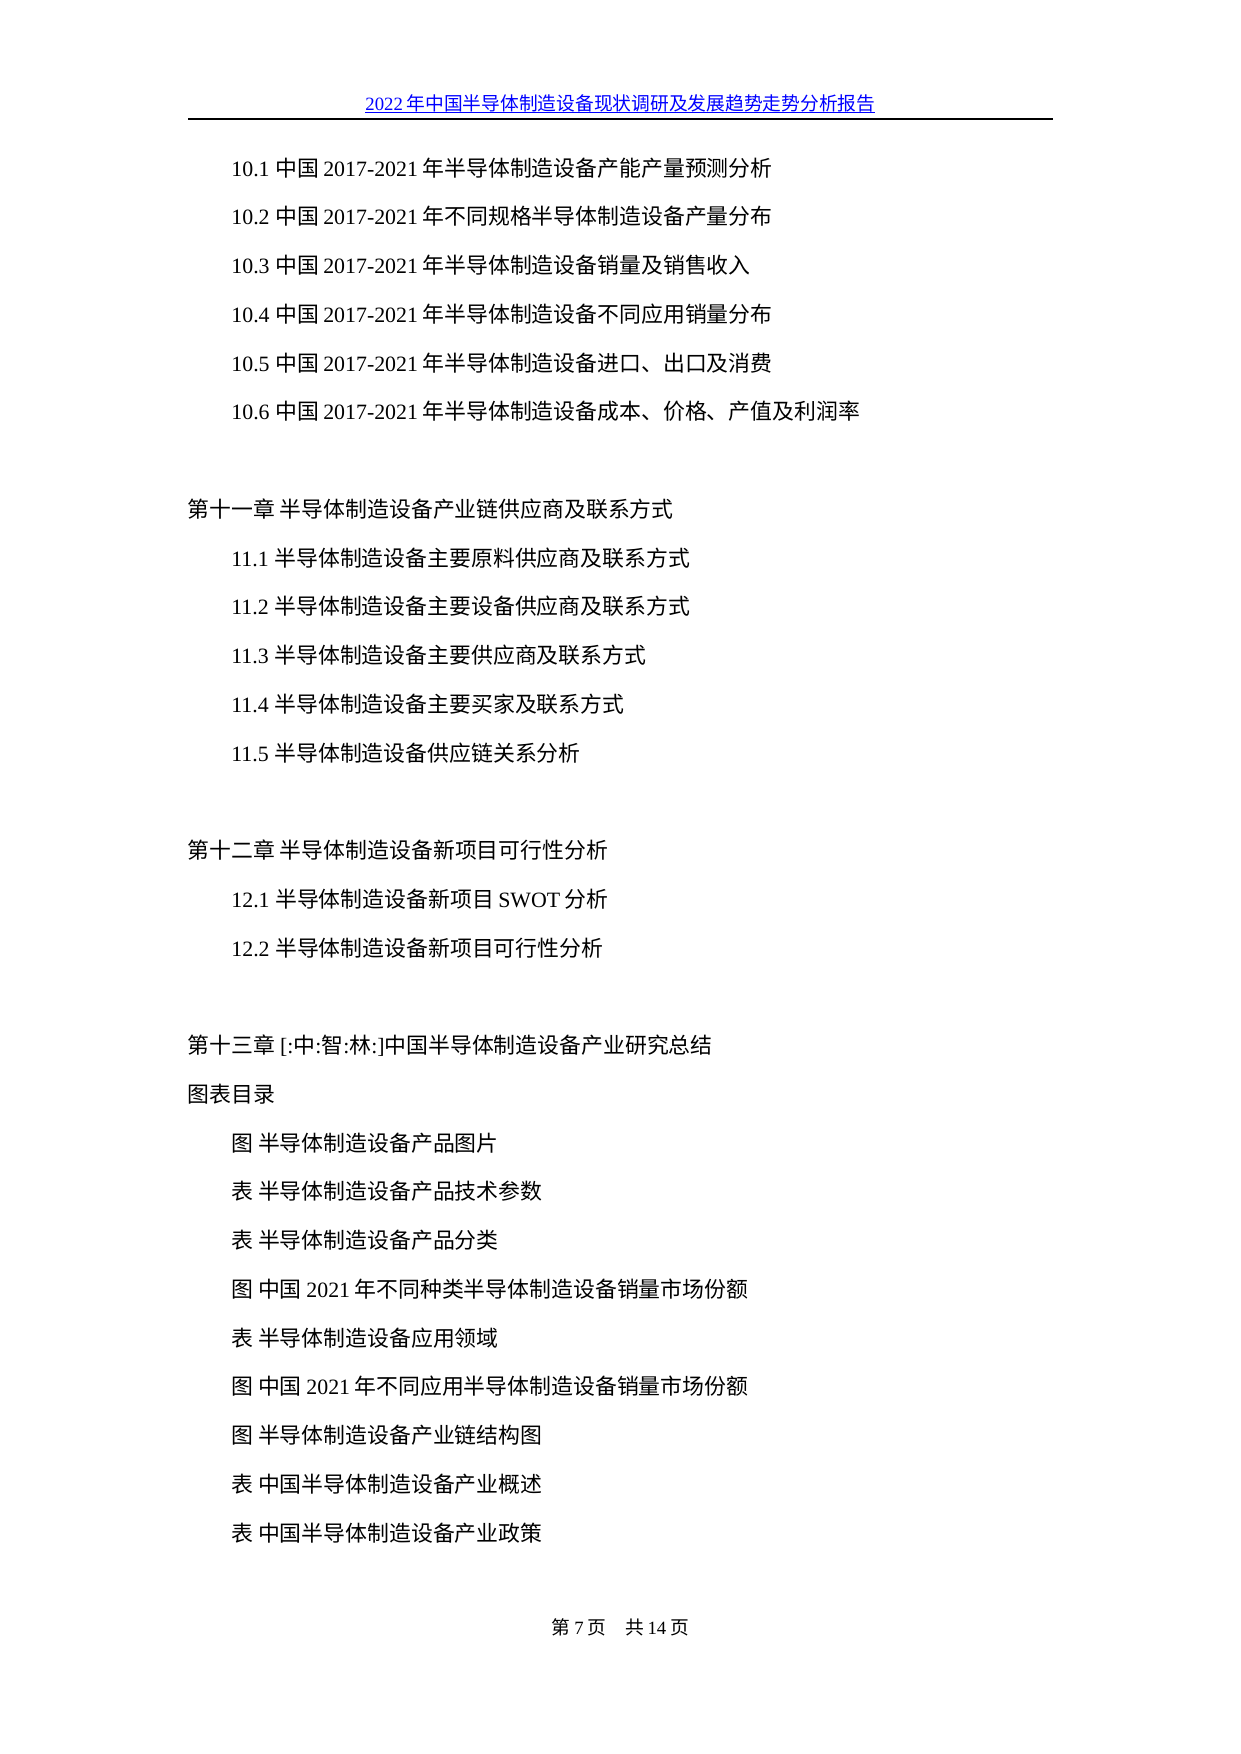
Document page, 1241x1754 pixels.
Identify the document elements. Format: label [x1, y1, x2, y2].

text [187, 150, 1053, 1548]
